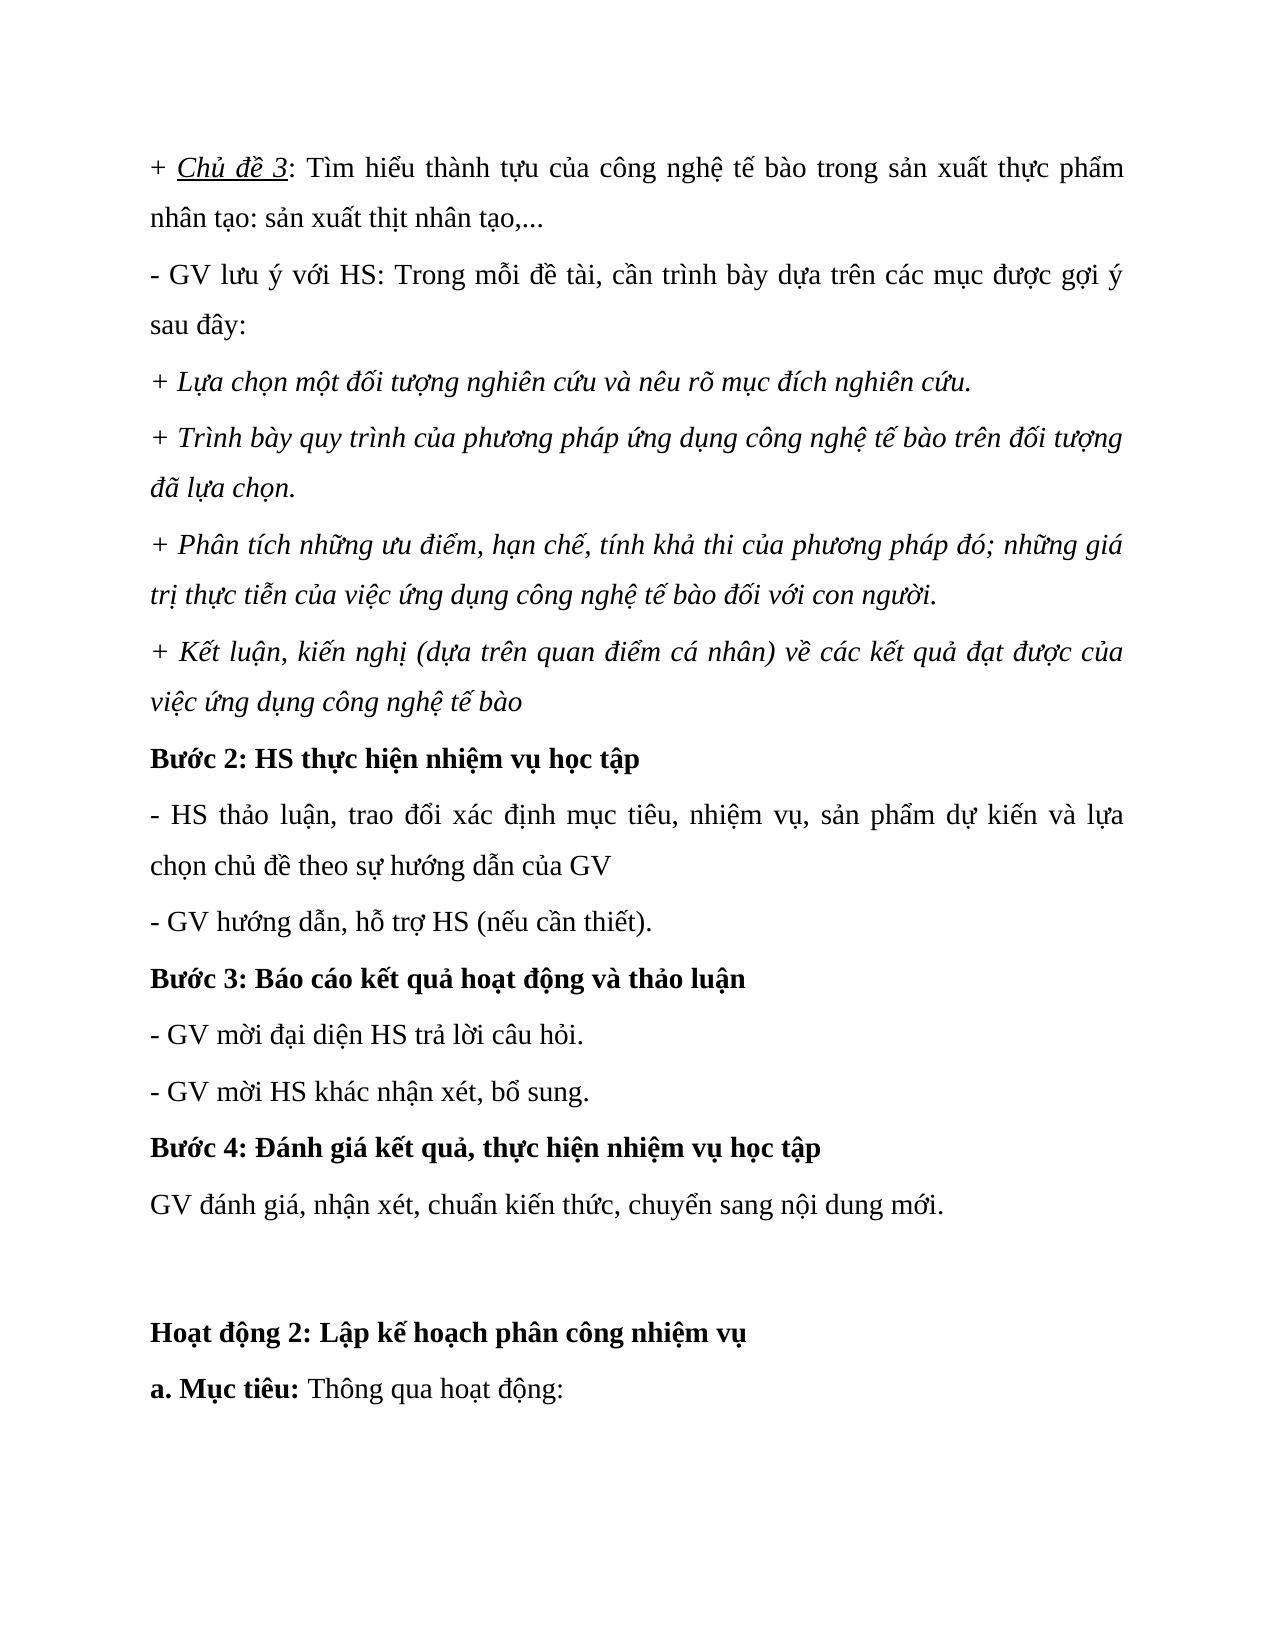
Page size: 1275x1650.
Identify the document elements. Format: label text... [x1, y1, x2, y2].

text Bước 3: Báo cáo kết quả hoạt động và thảo luận [150, 961, 1125, 994]
text - GV lưu ý với HS: Trong mỗi đề tài, cần trình bày dựa trên các mục được gợi ý sau đây: [150, 257, 1125, 341]
text + Chủ đề 3: Tìm hiểu thành tựu của công nghệ tế bào trong sản xuất thực phẩm nhân tạo: sản xuất thịt nhân tạo,... [150, 150, 1125, 234]
text a. Mục tiêu: Thông qua hoạt động: [150, 1371, 1125, 1405]
text + Kết luận, kiến nghị (dựa trên quan điểm cá nhân) về các kết quả đạt được của việc ứng dụng công nghệ tế bào [150, 634, 1125, 718]
text GV đánh giá, nhận xét, chuẩn kiến thức, chuyển sang nội dung mới. [150, 1187, 1125, 1221]
text + Phân tích những ưu điểm, hạn chế, tính khả thi của phương pháp đó; những giá trị thực tiễn của việc ứng dụng công nghệ tế bào đối với con người. [150, 527, 1125, 611]
text - HS thảo luận, trao đổi xác định mục tiêu, nhiệm vụ, sản phẩm dự kiến và lựa chọn chủ đề theo sự hướng dẫn của GV [150, 797, 1125, 881]
text + Lựa chọn một đối tượng nghiên cứu và nêu rõ mục đích nghiên cứu. [150, 364, 1125, 397]
text Bước 2: HS thực hiện nhiệm vụ học tập [150, 741, 1125, 774]
text - GV hướng dẫn, hỗ trợ HS (nếu cần thiết). [150, 904, 1125, 938]
text + Trình bày quy trình của phương pháp ứng dụng công nghệ tế bào trên đối tượng đã lựa chọn. [150, 420, 1125, 504]
text - GV mời đại diện HS trả lời câu hỏi. [150, 1017, 1125, 1051]
text - GV mời HS khác nhận xét, bổ sung. [150, 1074, 1125, 1108]
text Bước 4: Đánh giá kết quả, thực hiện nhiệm vụ học tập [150, 1131, 1125, 1164]
text Hoạt động 2: Lập kế hoạch phân công nhiệm vụ [150, 1315, 1125, 1348]
